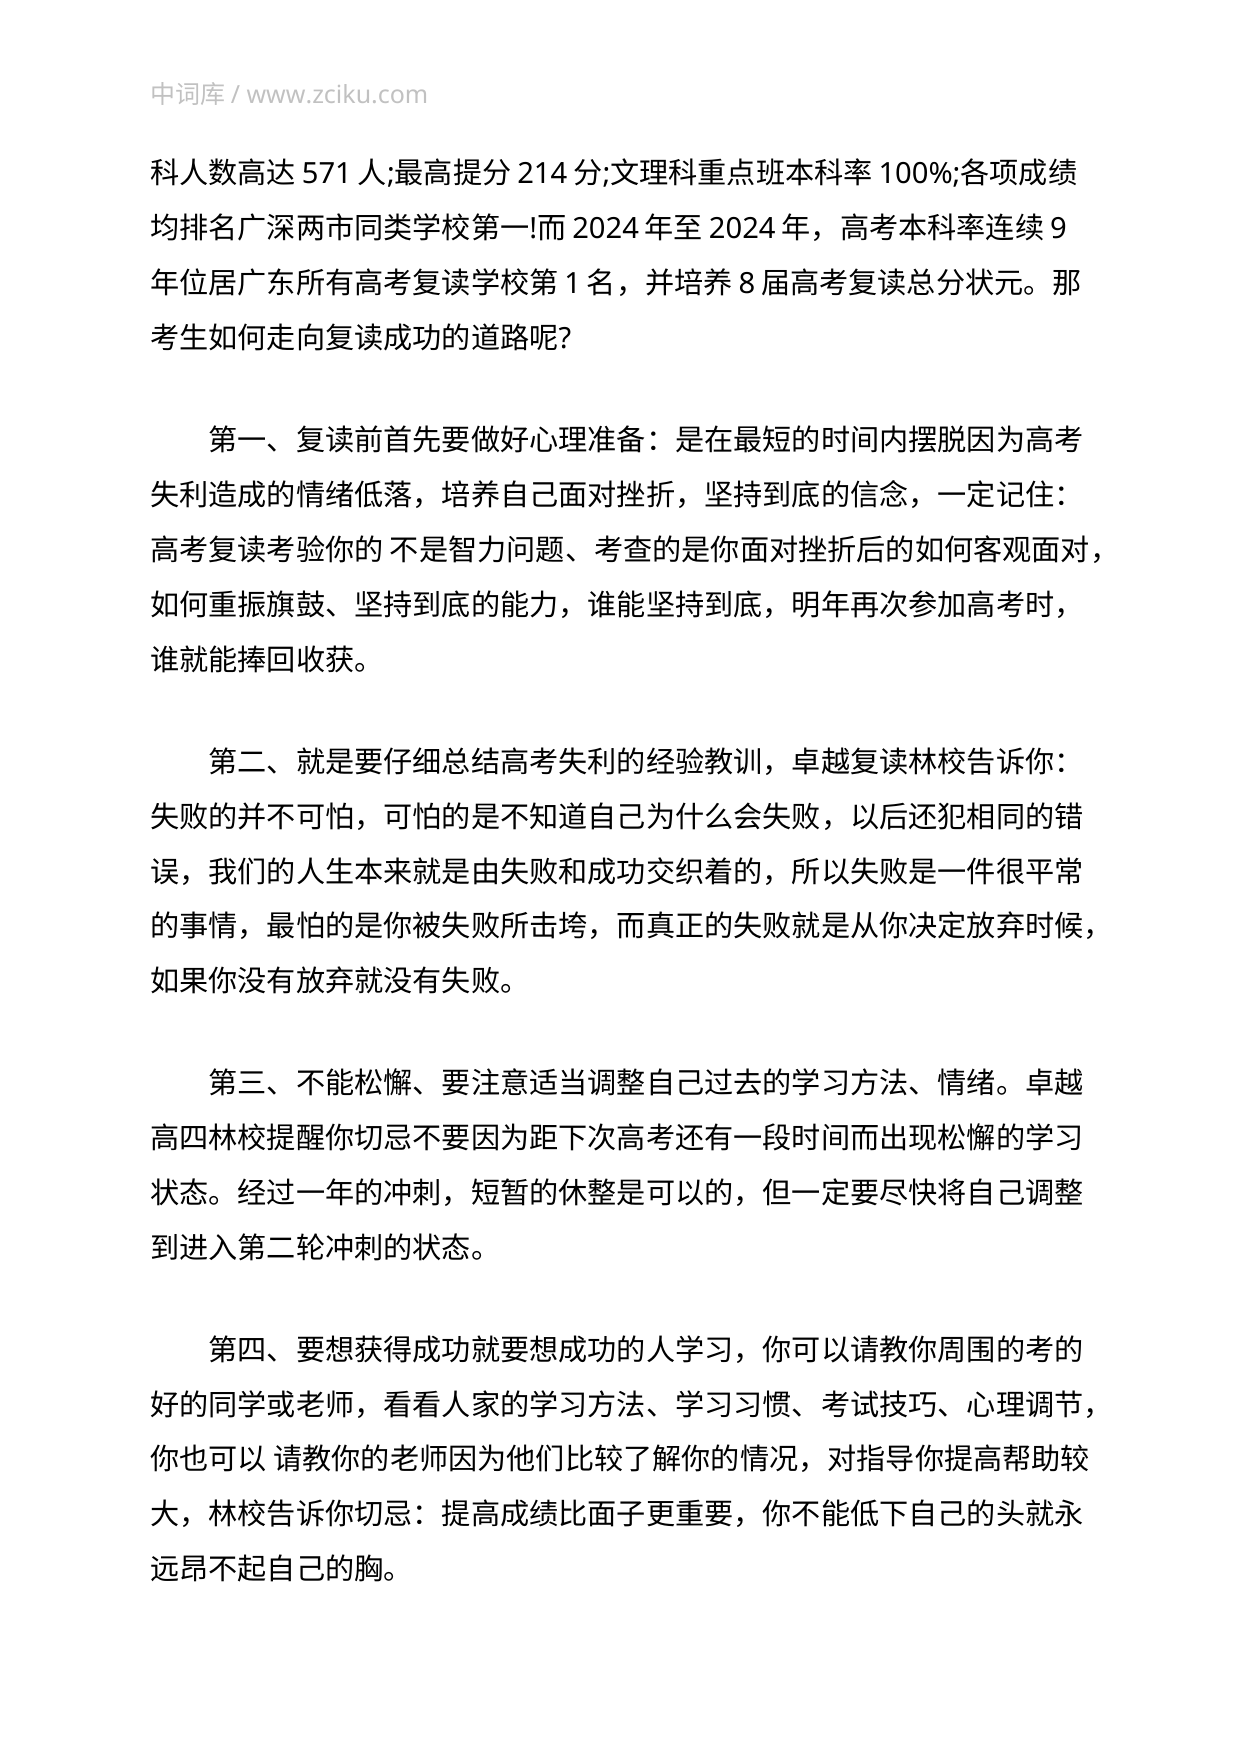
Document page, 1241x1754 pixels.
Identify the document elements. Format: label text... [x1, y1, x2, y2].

text 第二、就是要仔细总结高考失利的经验教训，卓越复读林校告诉你：失败的并不可怕，可怕的是不知道自己为什么会失败，以后还犯相同的错误，我们的人生本来就是由失败和成功交织着的，所以失败是一件很平常的事情，最怕的是你被失败所击垮，而真正的失败就是从你决定放弃时候，如果你没有放弃就没有失败。 [150, 738, 1090, 1000]
text 第一、复读前首先要做好心理准备：是在最短的时间内摆脱因为高考失利造成的情绪低落，培养自己面对挫折，坚持到底的信念，一定记住：高考复读考验你的 不是智力问题、考查的是你面对挫折后的如何客观面对，如何重振旗鼓、坚持到底的能力，谁能坚持到底，明年再次参加高考时，谁就能捧回收获。 [150, 417, 1090, 679]
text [150, 150, 1090, 357]
text 第四、要想获得成功就要想成功的人学习，你可以请教你周围的考的好的同学或老师，看看人家的学习方法、学习习惯、考试技巧、心理调节，你也可以 请教你的老师因为他们比较了解你的情况，对指导你提高帮助较大，林校告诉你切忌：提高成绩比面子更重要，你不能低下自己的头就永远昂不起自己的胸。 [150, 1326, 1090, 1588]
text 第三、不能松懈、要注意适当调整自己过去的学习方法、情绪。卓越高四林校提醒你切忌不要因为距下次高考还有一段时间而出现松懈的学习状态。经过一年的冲刺，短暂的休整是可以的，但一定要尽快将自己调整到进入第二轮冲刺的状态。 [150, 1060, 1090, 1267]
